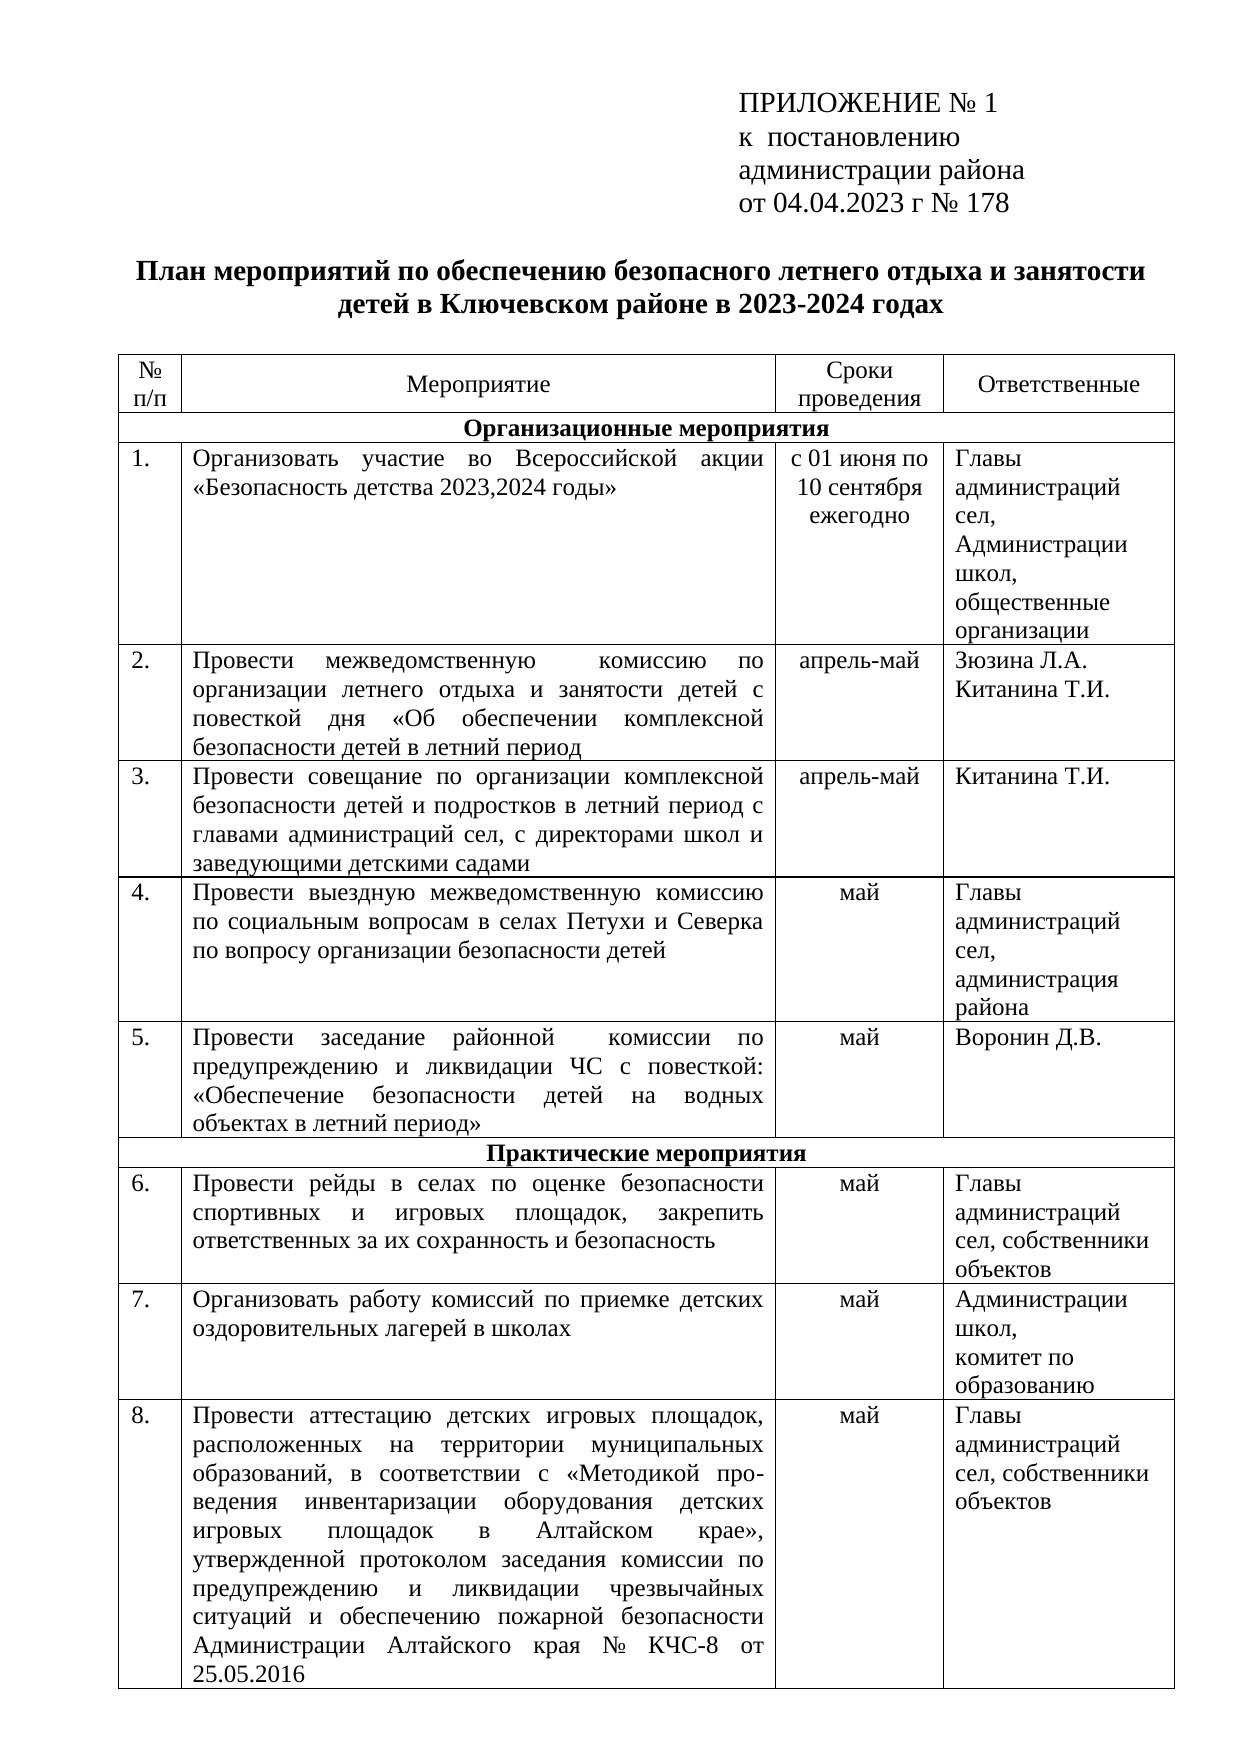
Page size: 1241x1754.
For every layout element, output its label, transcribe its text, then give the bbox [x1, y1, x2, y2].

text План мероприятий по обеспечению безопасного летнего отдыха и занятости детей в Ключевском районе в 2023-2024 годах [118, 253, 1163, 320]
table_cell Главы администраций сел, собственники объектов [944, 1400, 1174, 1688]
table_cell апрель-май [776, 761, 943, 876]
table_header Мероприятие [182, 355, 775, 412]
table_cell Главы администраций сел, администрация района [944, 878, 1174, 1021]
table_cell [119, 1022, 181, 1137]
table_header Сроки проведения [776, 355, 943, 412]
table_cell май [776, 1168, 943, 1283]
text к постановлению [738, 119, 1163, 152]
table_cell Провести рейды в селах по оценке безопасности спортивных и игровых площадок, закрепить ответственных за их сохранность и безопасность [182, 1168, 775, 1283]
table_cell [119, 1400, 181, 1688]
table_cell Провести заседание районной комиссии по предупреждению и ликвидации ЧС с повесткой: «Обеспечение безопасности детей на водных объектах в летний период» [182, 1022, 775, 1137]
table_cell Воронин Д.В. [944, 1022, 1174, 1137]
table_cell май [776, 878, 943, 1021]
table_cell Провести совещание по организации комплексной безопасности детей и подростков в летний период с главами администраций сел, с директорами школ и заведующими детскими садами [182, 761, 775, 876]
table_cell [119, 761, 181, 876]
table_cell с 01 июня по 10 сентября ежегодно [776, 443, 943, 644]
table_cell [119, 443, 181, 644]
text администрации района [738, 152, 1163, 186]
table_cell [119, 1168, 181, 1283]
table_header № п/п [119, 355, 181, 412]
table_cell [119, 645, 181, 760]
table_cell [119, 1284, 181, 1399]
table_cell апрель-май [776, 645, 943, 760]
table_cell Главы администраций сел, собственники объектов [944, 1168, 1174, 1283]
table_cell Провести межведомственную комиссию по организации летнего отдыха и занятости детей с повесткой дня «Об обеспечении комплексной безопасности детей в летний период [182, 645, 775, 760]
table_cell Организационные мероприятия [119, 413, 1174, 442]
table_cell Китанина Т.И. [944, 761, 1174, 876]
table_cell Организовать участие во Всероссийской акции «Безопасность детства 2023,2024 годы» [182, 443, 775, 644]
table_cell [119, 878, 181, 1021]
table_cell май [776, 1284, 943, 1399]
table_cell май [776, 1022, 943, 1137]
table_cell Провести аттестацию детских игровых площадок, расположенных на территории муниципальных образований, в соответствии с «Методикой про­ведения инвентаризации оборудования детских игровых площадок в Алтайском крае», утвержденной протоколом заседания комиссии по предупреждению и ликвидации чрезвычайных ситуаций и обеспечению пожарной безопасности Администрации Алтайского края № КЧС-8 от 25.05.2016 [182, 1400, 775, 1688]
table_header Ответственные [944, 355, 1174, 412]
table_cell май [776, 1400, 943, 1688]
text от 04.04.2023 г № 178 [738, 186, 1163, 219]
table_cell Администрации школ, комитет по образованию [944, 1284, 1174, 1399]
table_cell Практические мероприятия [119, 1138, 1174, 1167]
table_cell Зюзина Л.А. Китанина Т.И. [944, 645, 1174, 760]
text ПРИЛОЖЕНИЕ № 1 [738, 85, 1163, 119]
table_cell Организовать работу комиссий по приемке детских оздоровительных лагерей в школах [182, 1284, 775, 1399]
table_cell Провести выездную межведомственную комиссию по социальным вопросам в селах Петухи и Северка по вопросу организации безопасности детей [182, 878, 775, 1021]
table_cell Главы администраций сел, Администрации школ, общественные организации [944, 443, 1174, 644]
